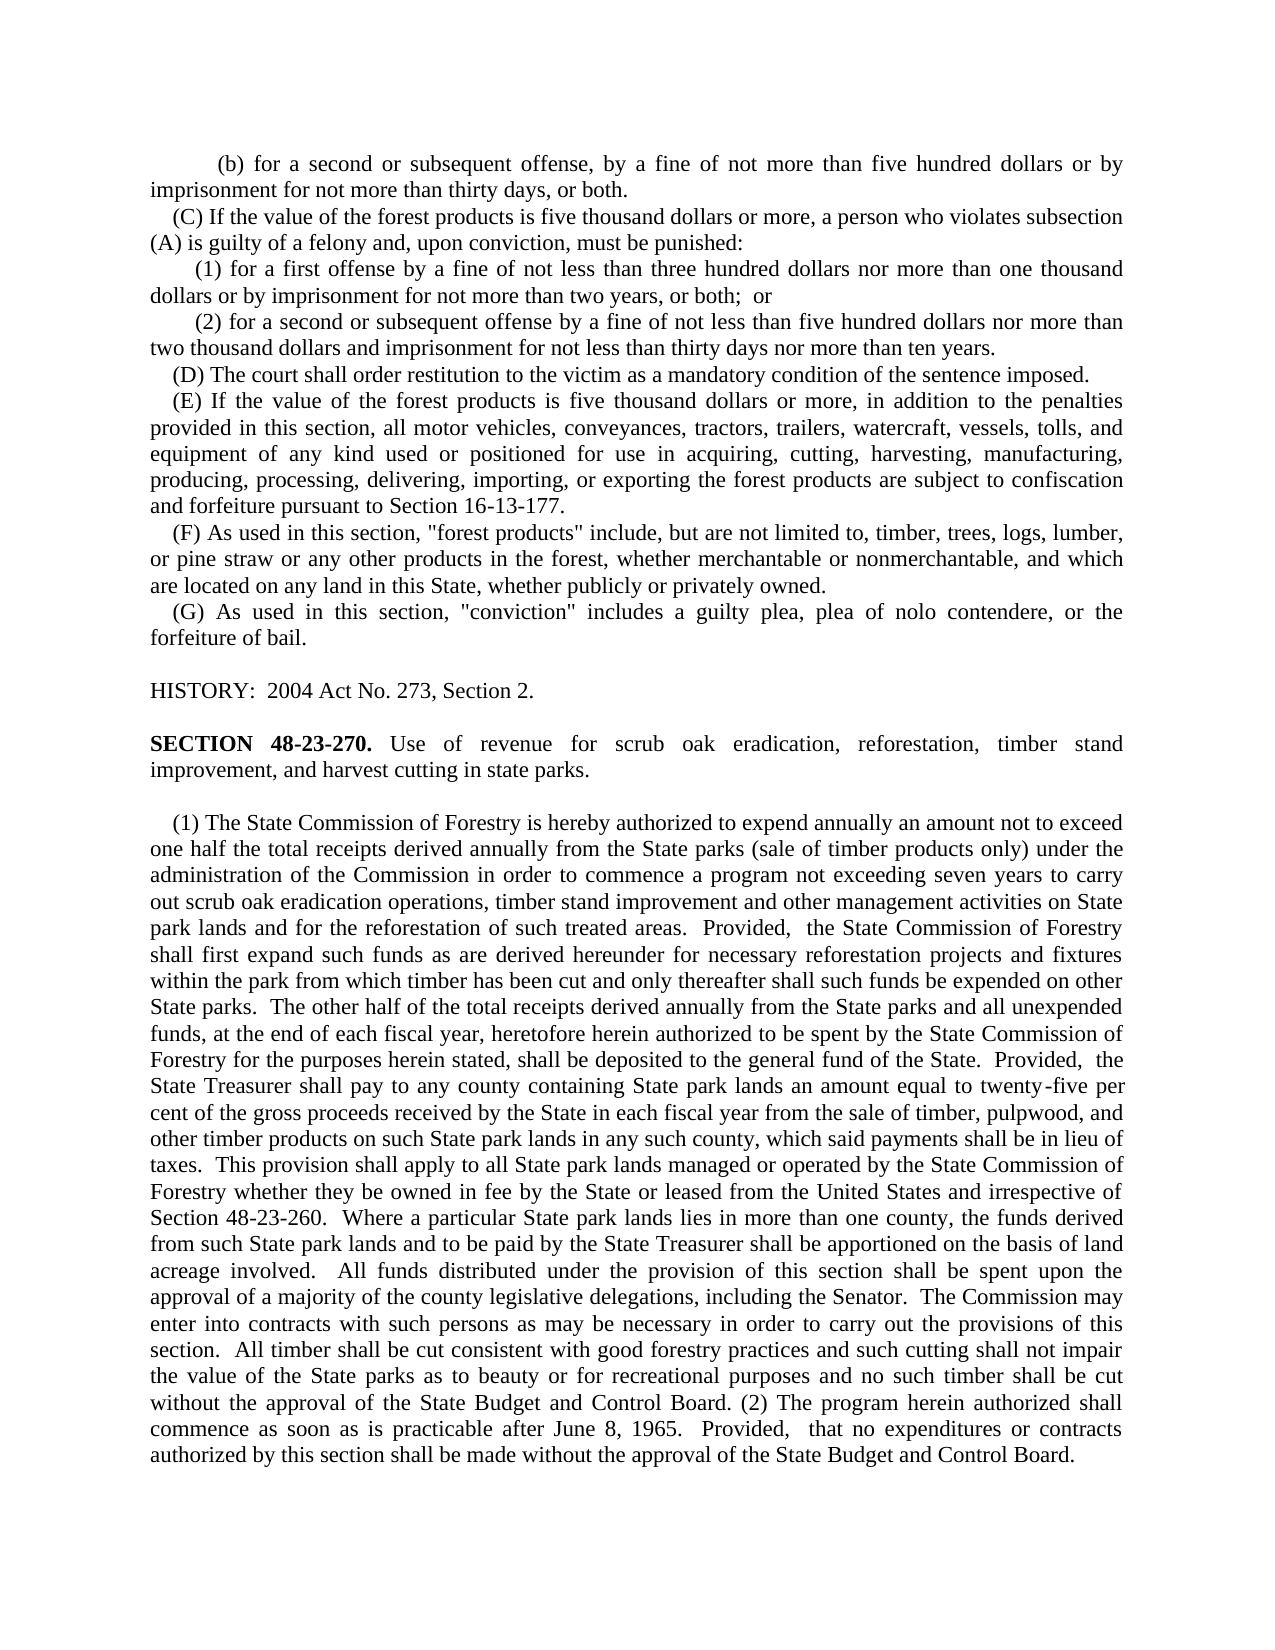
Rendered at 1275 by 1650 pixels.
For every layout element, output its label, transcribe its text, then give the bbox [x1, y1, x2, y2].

text (b) for a second or subsequent offense, by a fine of not more than five hundred dollars or by imprisonment for not more than thirty days, or both. [150, 150, 1125, 203]
text (1) for a first offense by a fine of not less than three hundred dollars nor more than one thousand dollars or by imprisonment for not more than two years, or both; or [150, 255, 1125, 308]
text (F) As used in this section, "forest products" include, but are not limited to, timber, trees, logs, lumber, or pine straw or any other products in the forest, whether merchantable or nonmerchantable, and which are located on any land in this State, whether publicly or privately owned. [150, 519, 1125, 598]
text (1) The State Commission of Forestry is hereby authorized to expend annually an amount not to exceed one half the total receipts derived annually from the State parks (sale of timber products only) under the administration of the Commission in order to commence a program not exceeding seven years to carry out scrub oak eradication operations, timber stand improvement and other management activities on State park lands and for the reforestation of such treated areas. Provided, the State Commission of Forestry shall first expand such funds as are derived hereunder for necessary reforestation projects and fixtures within the park from which timber has been cut and only thereafter shall such funds be expended on other State parks. The other half of the total receipts derived annually from the State parks and all unexpended funds, at the end of each fiscal year, heretofore herein authorized to be spent by the State Commission of Forestry for the purposes herein stated, shall be deposited to the general fund of the State. Provided, the State Treasurer shall pay to any county containing State park lands an amount equal to twenty-five per cent of the gross proceeds received by the State in each fiscal year from the sale of timber, pulpwood, and other timber products on such State park lands in any such county, which said payments shall be in lieu of taxes. This provision shall apply to all State park lands managed or operated by the State Commission of Forestry whether they be owned in fee by the State or leased from the United States and irrespective of Section 48-23-260. Where a particular State park lands lies in more than one county, the funds derived from such State park lands and to be paid by the State Treasurer shall be apportioned on the basis of land acreage involved. All funds distributed under the provision of this section shall be spent upon the approval of a majority of the county legislative delegations, including the Senator. The Commission may enter into contracts with such persons as may be necessary in order to carry out the provisions of this section. All timber shall be cut consistent with good forestry practices and such cutting shall not impair the value of the State parks as to beauty or for recreational purposes and no such timber shall be cut without the approval of the State Budget and Control Board. (2) The program herein authorized shall commence as soon as is practicable after June 8, 1965. Provided, that no expenditures or contracts authorized by this section shall be made without the approval of the State Budget and Control Board. [150, 809, 1125, 1468]
text HISTORY: 2004 Act No. 273, Section 2. [150, 677, 1125, 703]
text SECTION 48-23-270. Use of revenue for scrub oak eradication, reforestation, timber stand improvement, and harvest cutting in state parks. [150, 730, 1125, 782]
text (C) If the value of the forest products is five thousand dollars or more, a person who violates subsection (A) is guilty of a felony and, upon conviction, must be punished: [150, 203, 1125, 255]
text (2) for a second or subsequent offense by a fine of not less than five hundred dollars nor more than two thousand dollars and imprisonment for not less than thirty days nor more than ten years. [150, 308, 1125, 361]
text (E) If the value of the forest products is five thousand dollars or more, in addition to the penalties provided in this section, all motor vehicles, conveyances, tractors, trailers, watercraft, vessels, tolls, and equipment of any kind used or positioned for use in acquiring, cutting, harvesting, manufacturing, producing, processing, delivering, importing, or exporting the forest products are subject to confiscation and forfeiture pursuant to Section 16-13-177. [150, 387, 1125, 519]
text (D) The court shall order restitution to the victim as a mandatory condition of the sentence imposed. [150, 361, 1125, 387]
text (G) As used in this section, "conviction" includes a guilty plea, plea of nolo contendere, or the forfeiture of bail. [150, 598, 1125, 651]
